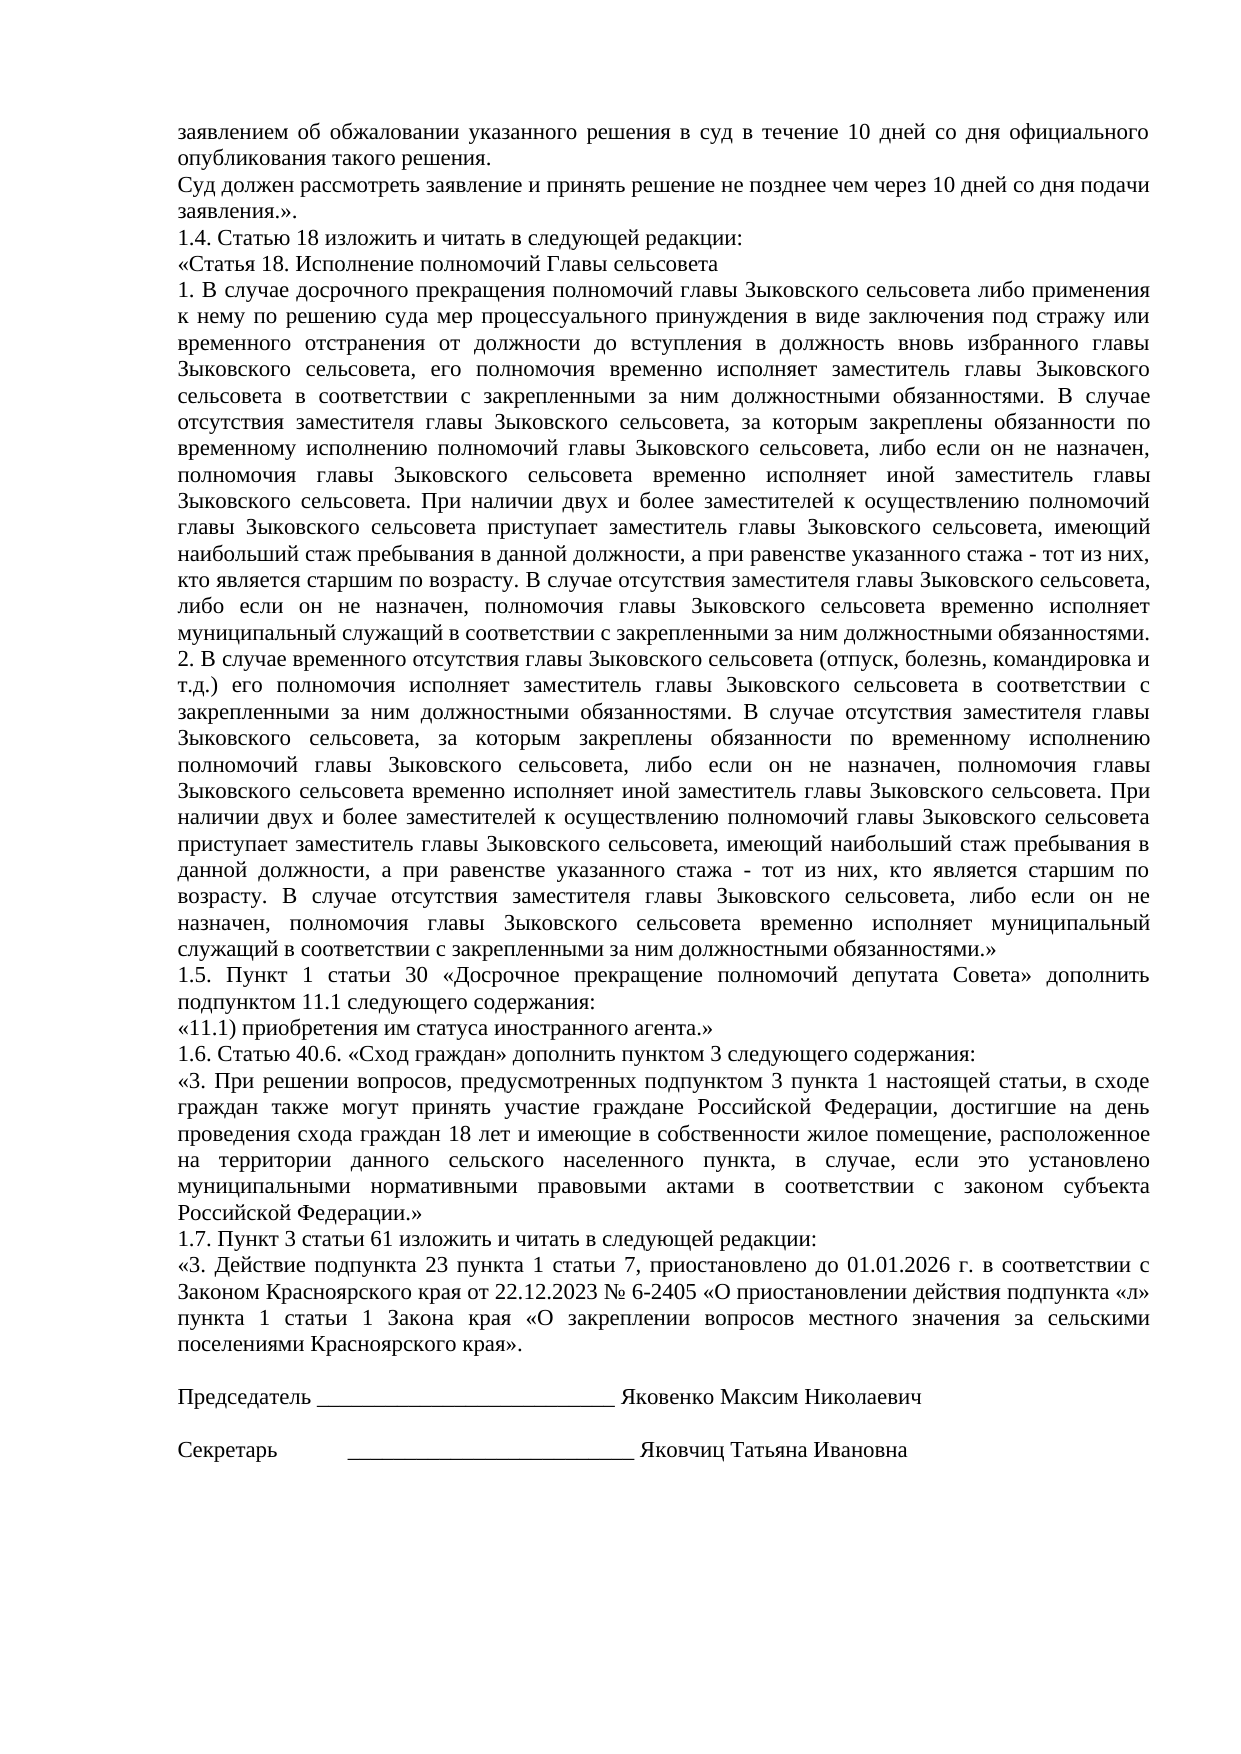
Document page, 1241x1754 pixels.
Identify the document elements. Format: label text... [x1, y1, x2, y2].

list «3. Действие подпункта 23 пункта 1 статьи 7, приостановлено до 01.01.2026 г. в соответствии с Законом Красноярского края от 22.12.2023 № 6-2405 «О приостановлении действия подпункта «л» пункта 1 статьи 1 Закона края «О закреплении вопросов местного значения за сельскими поселениями Красноярского края». [177, 1251, 1152, 1357]
list 1.4. Статью 18 изложить и читать в следующей редакции: [177, 223, 1152, 250]
text 1.7. Пункт 3 статьи 61 изложить и читать в следующей редакции: [177, 1225, 1152, 1251]
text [177, 118, 1152, 171]
text «11.1) приобретения им статуса иностранного агента.» [177, 1014, 1152, 1041]
list 1. В случае досрочного прекращения полномочий главы Зыковского сельсовета либо применения к нему по решению суда мер процессуального принуждения в виде заключения под стражу или временного отстранения от должности до вступления в должность вновь избранного главы Зыковского сельсовета, его полномочия временно исполняет заместитель главы Зыковского сельсовета в соответствии с закрепленными за ним должностными обязанностями. В случае отсутствия заместителя главы Зыковского сельсовета, за которым закреплены обязанности по временному исполнению полномочий главы Зыковского сельсовета, либо если он не назначен, полномочия главы Зыковского сельсовета временно исполняет иной заместитель главы Зыковского сельсовета. При наличии двух и более заместителей к осуществлению полномочий главы Зыковского сельсовета приступает заместитель главы Зыковского сельсовета, имеющий наибольший стаж пребывания в данной должности, а при равенстве указанного стажа - тот из них, кто является старшим по возрасту. В случае отсутствия заместителя главы Зыковского сельсовета, либо если он не назначен, полномочия главы Зыковского сельсовета временно исполняет муниципальный служащий в соответствии с закрепленными за ним должностными обязанностями. [177, 276, 1152, 645]
list 2. В случае временного отсутствия главы Зыковского сельсовета (отпуск, болезнь, командировка и т.д.) его полномочия исполняет заместитель главы Зыковского сельсовета в соответствии с закрепленными за ним должностными обязанностями. В случае отсутствия заместителя главы Зыковского сельсовета, за которым закреплены обязанности по временному исполнению полномочий главы Зыковского сельсовета, либо если он не назначен, полномочия главы Зыковского сельсовета временно исполняет иной заместитель главы Зыковского сельсовета. При наличии двух и более заместителей к осуществлению полномочий главы Зыковского сельсовета приступает заместитель главы Зыковского сельсовета, имеющий наибольший стаж пребывания в данной должности, а при равенстве указанного стажа - тот из них, кто является старшим по возрасту. В случае отсутствия заместителя главы Зыковского сельсовета, либо если он не назначен, полномочия главы Зыковского сельсовета временно исполняет муниципальный служащий в соответствии с закрепленными за ним должностными обязанностями.» [177, 645, 1152, 961]
list «Статья 18. Исполнение полномочий Главы сельсовета [177, 250, 1152, 276]
text Суд должен рассмотреть заявление и принять решение не позднее чем через 10 дней со дня подачи заявления.». [177, 171, 1152, 223]
text 1.6. Статью 40.6. «Сход граждан» дополнить пунктом 3 следующего содержания: [177, 1041, 1152, 1067]
text 1.5. Пункт 1 статьи 30 «Досрочное прекращение полномочий депутата Совета» дополнить подпунктом 11.1 следующего содержания: [177, 961, 1152, 1014]
text «3. При решении вопросов, предусмотренных подпунктом 3 пункта 1 настоящей статьи, в сходе граждан также могут принять участие граждане Российской Федерации, достигшие на день проведения схода граждан 18 лет и имеющие в собственности жилое помещение, расположенное на территории данного сельского населенного пункта, в случае, если это установлено муниципальными нормативными правовыми актами в соответствии с законом субъекта Российской Федерации.» [177, 1067, 1152, 1225]
text Председатель __________________________ Яковенко Максим Николаевич [177, 1383, 1152, 1409]
text Секретарь _________________________ Яковчиц Татьяна Ивановна [177, 1436, 1152, 1462]
